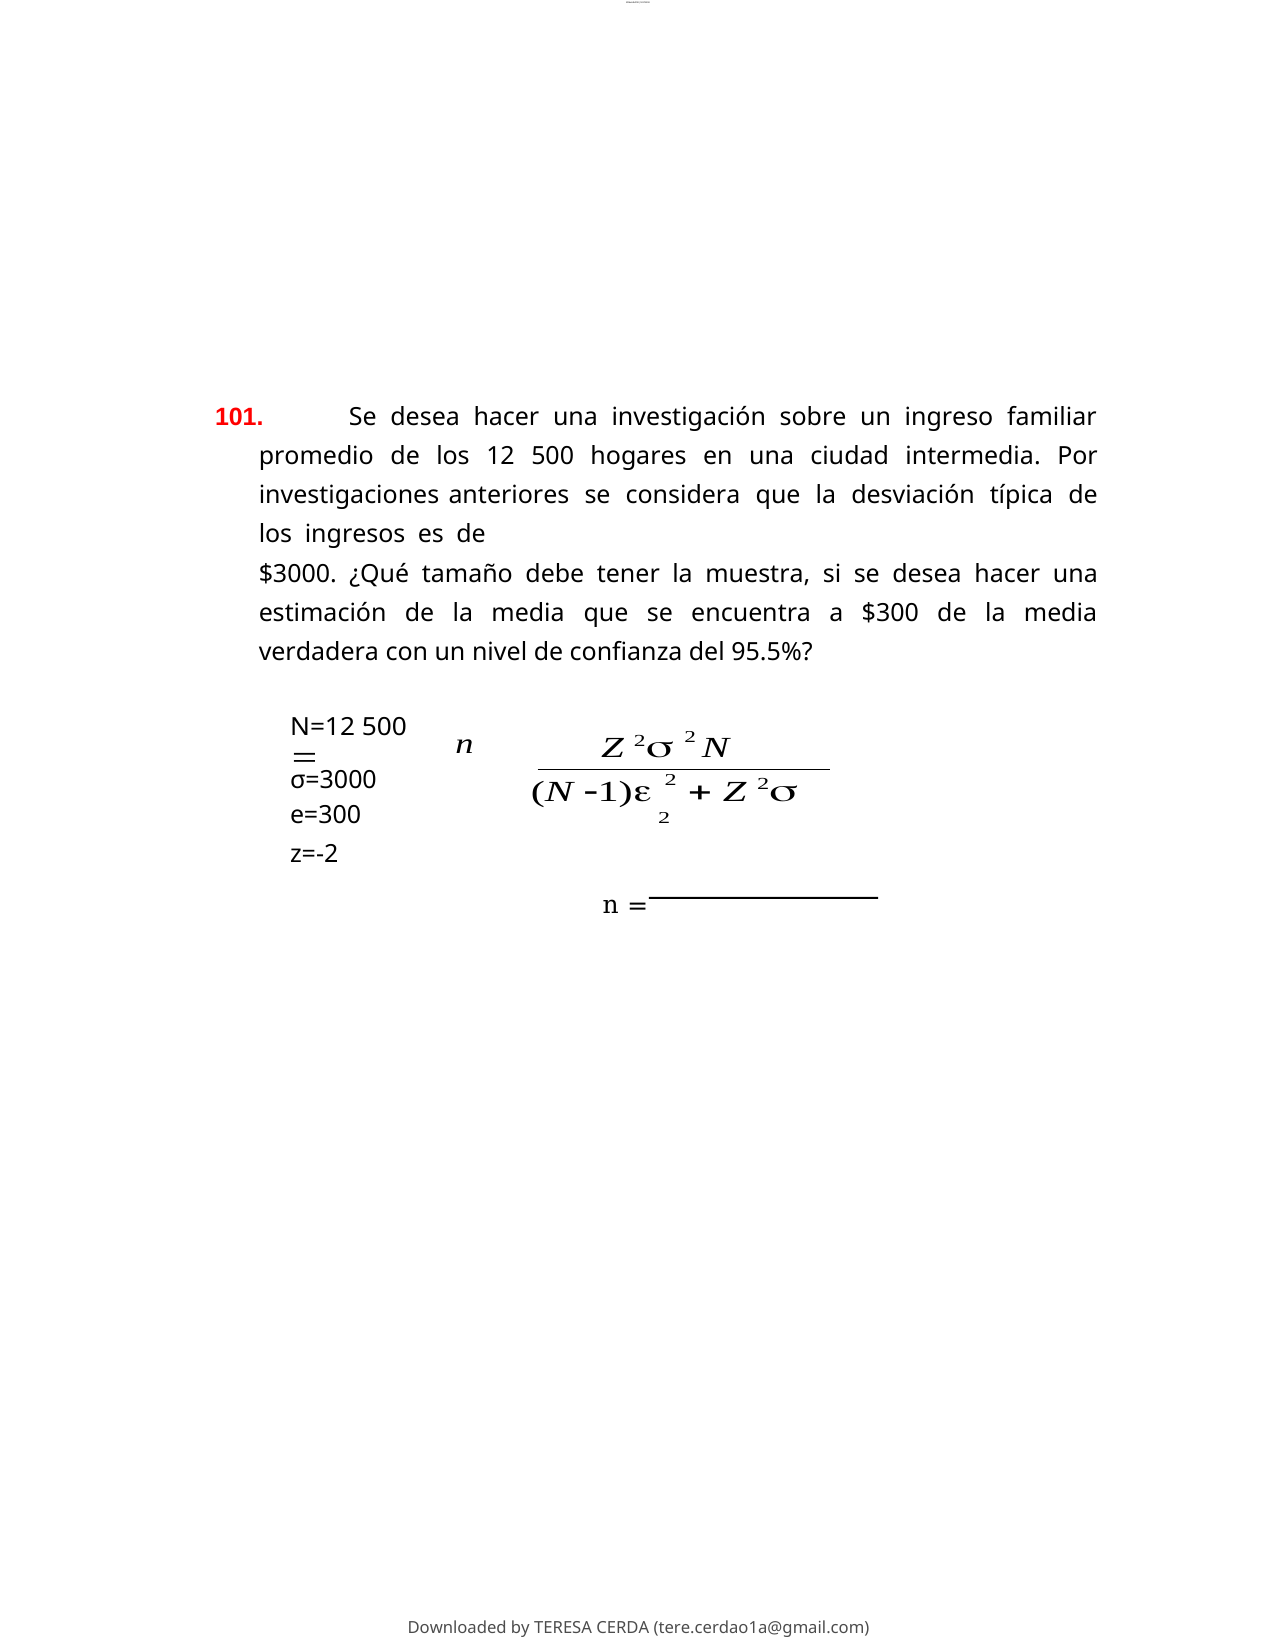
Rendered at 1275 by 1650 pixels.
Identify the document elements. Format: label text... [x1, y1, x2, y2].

text e=300 z=-2 [290, 797, 382, 870]
text n = [602, 871, 878, 903]
text σ=3000 [290, 771, 510, 792]
text 101. Se desea hacer una investigación sobre un ingreso familiar promedio de los 12 500 hogares en una ciudad intermedia. Por investigaciones anteriores se considera que la desviación típica de los ingresos es de [215, 398, 1098, 550]
text N=12 500 n  [290, 707, 510, 771]
text Z 2 2 N [520, 726, 810, 764]
text $3000. ¿Qué tamaño debe tener la muestra, si se desea hacer una estimación de la media que se encuentra a $300 de la media verdadera con un nivel de confianza del 95.5%? [258, 555, 1098, 668]
text (N 1)e 2  Z 2 2 [520, 770, 808, 843]
